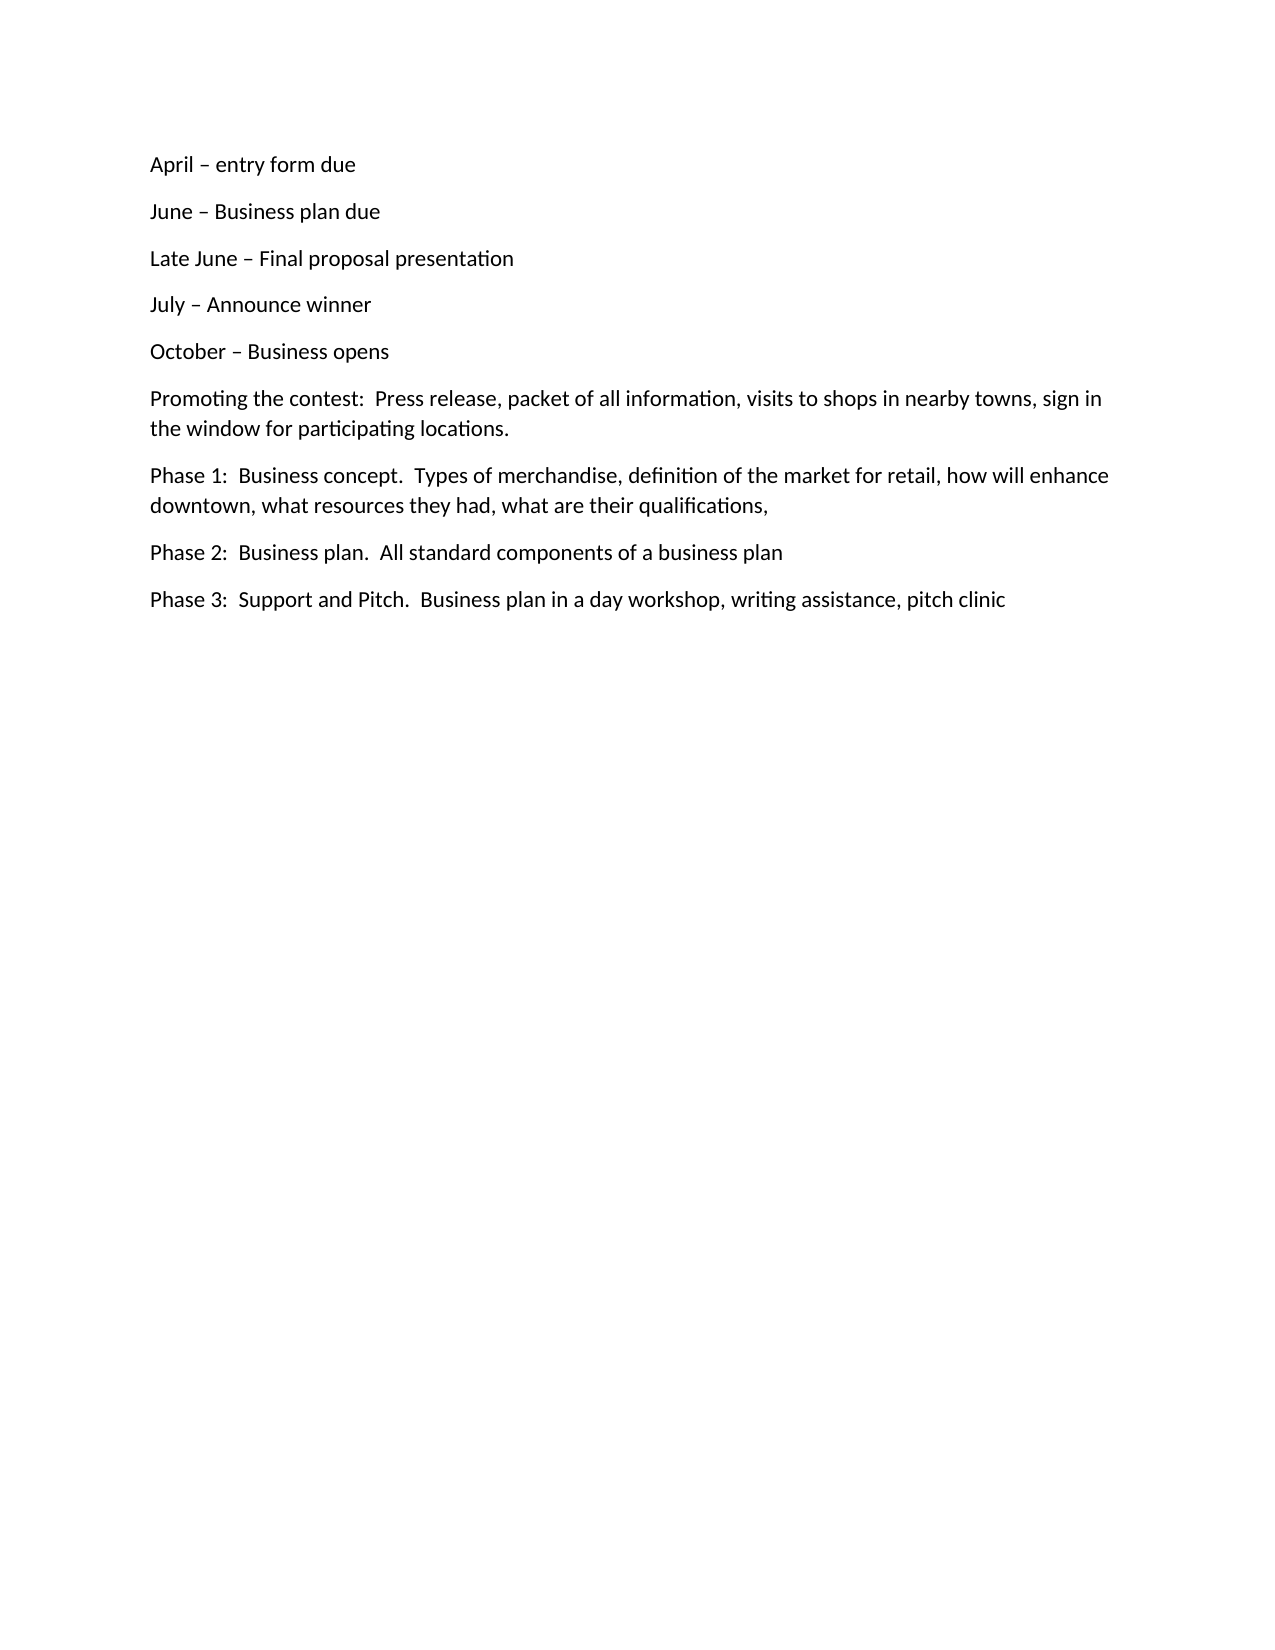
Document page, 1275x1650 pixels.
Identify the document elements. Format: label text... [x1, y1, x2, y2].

text Promoting the contest: Press release, packet of all information, visits to shops in nearby towns, sign in the window for participating locations. [150, 384, 1125, 443]
text October – Business opens [150, 337, 1125, 366]
text Phase 1: Business concept. Types of merchandise, definition of the market for retail, how will enhance downtown, what resources they had, what are their qualifications, [150, 461, 1125, 520]
text Phase 3: Support and Pitch. Business plan in a day workshop, writing assistance, pitch clinic [150, 585, 1125, 613]
text April – entry form due [150, 150, 1125, 178]
text July – Announce winner [150, 291, 1125, 319]
text June – Business plan due [150, 197, 1125, 225]
text Late June – Final proposal presentation [150, 244, 1125, 272]
text Phase 2: Business plan. All standard components of a business plan [150, 538, 1125, 567]
